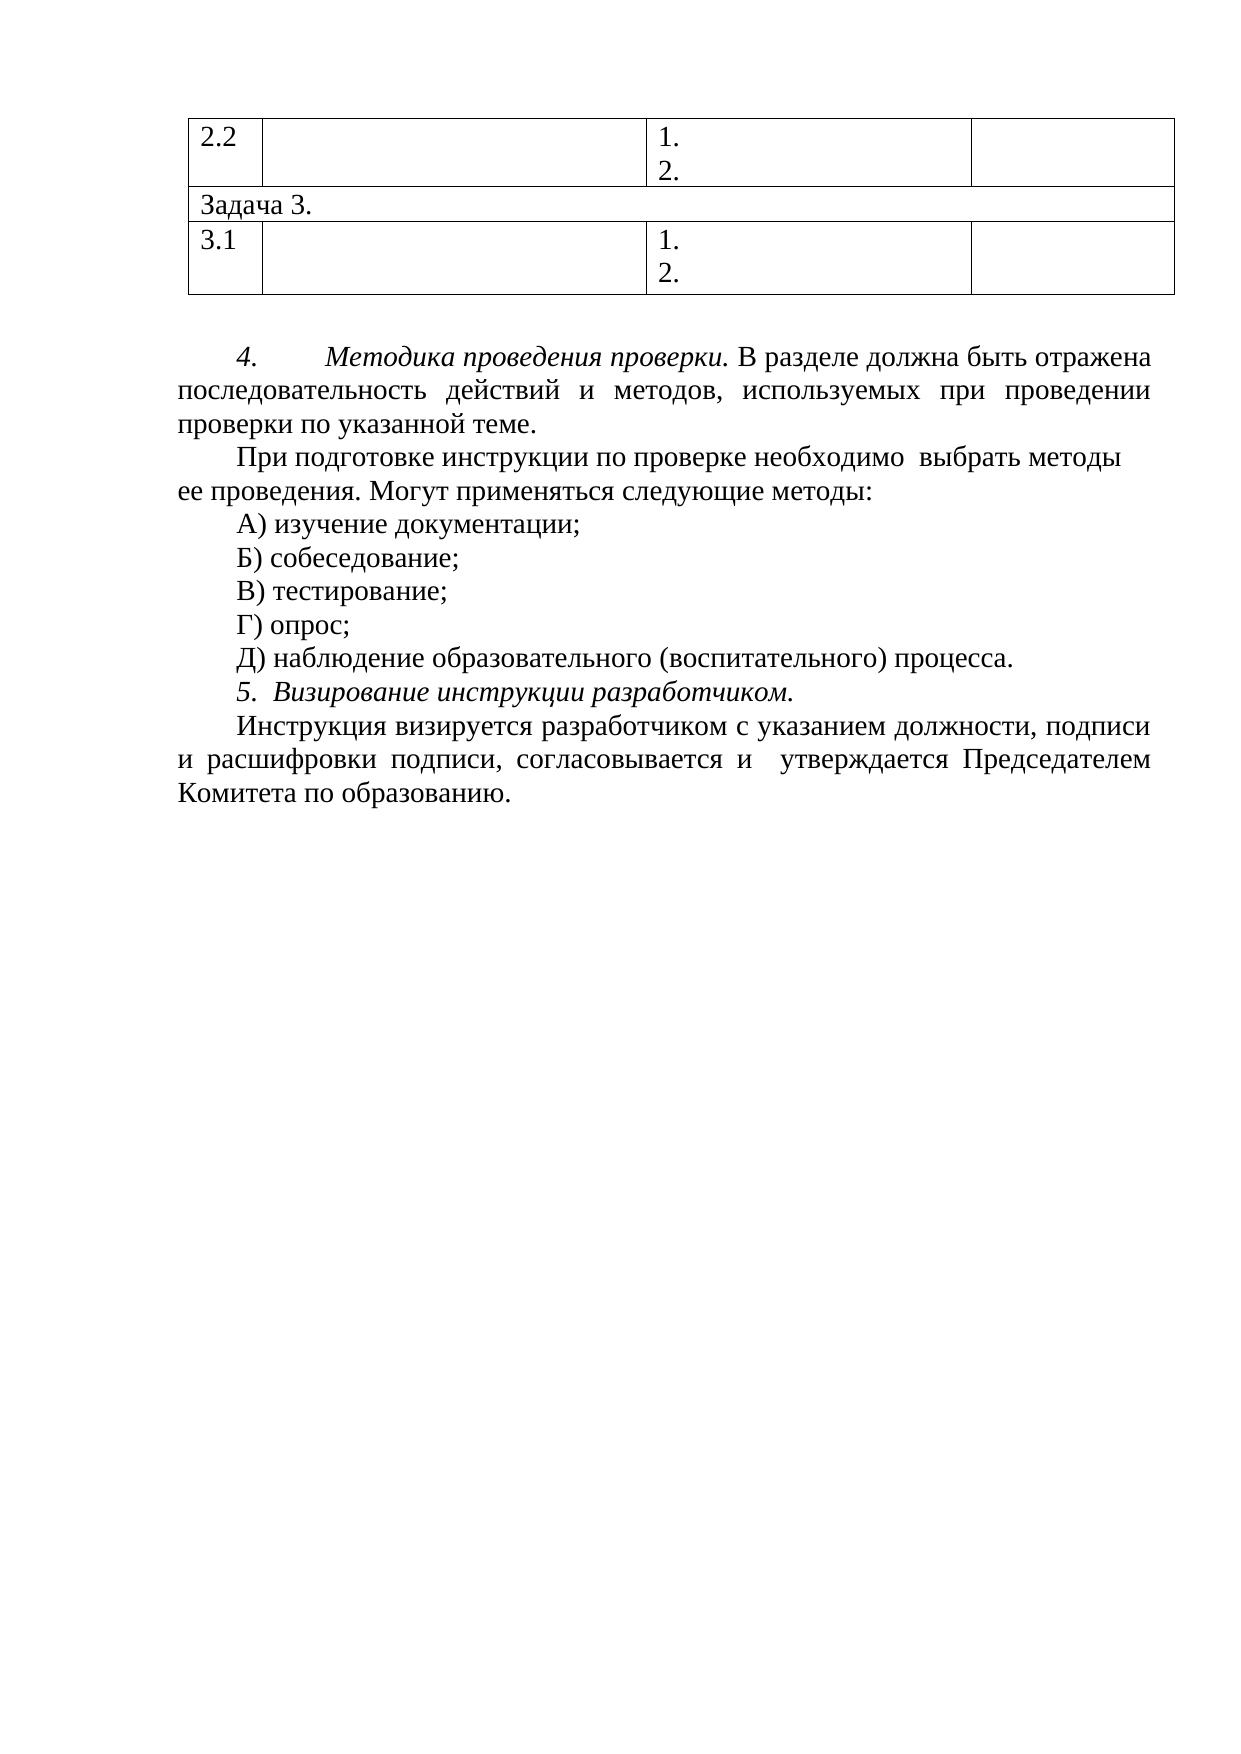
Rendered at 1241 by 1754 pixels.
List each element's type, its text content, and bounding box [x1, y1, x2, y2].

text Г) опрос; [177, 607, 1152, 641]
table_cell 2.2 [189, 119, 262, 186]
text Д) наблюдение образовательного (воспитательного) процесса. [177, 641, 1152, 674]
table_cell [972, 119, 1174, 186]
table_cell [972, 222, 1174, 294]
list Методика проведения проверки. В разделе должна быть отражена последовательность действий и методов, используемых при проведении проверки по указанной теме. [177, 339, 1152, 439]
table_cell [263, 119, 646, 186]
text При подготовке инструкции по проверке необходимо выбрать методы ее проведения. Могут применяться следующие методы: [177, 439, 1152, 506]
table_cell 1. 2. [647, 222, 971, 294]
table_cell 3.1 [189, 222, 262, 294]
text В) тестирование; [177, 573, 1152, 607]
text Инструкция визируется разработчиком с указанием должности, подписи и расшифровки подписи, согласовывается и утверждается Председателем Комитета по образованию. [177, 708, 1152, 808]
text Б) собеседование; [177, 540, 1152, 573]
text 5. Визирование инструкции разработчиком. [177, 674, 1152, 708]
text А) изучение документации; [177, 506, 1152, 540]
table_cell Задача 3. [189, 187, 1174, 221]
table_cell 1. 2. [647, 119, 971, 186]
table_cell [263, 222, 646, 294]
